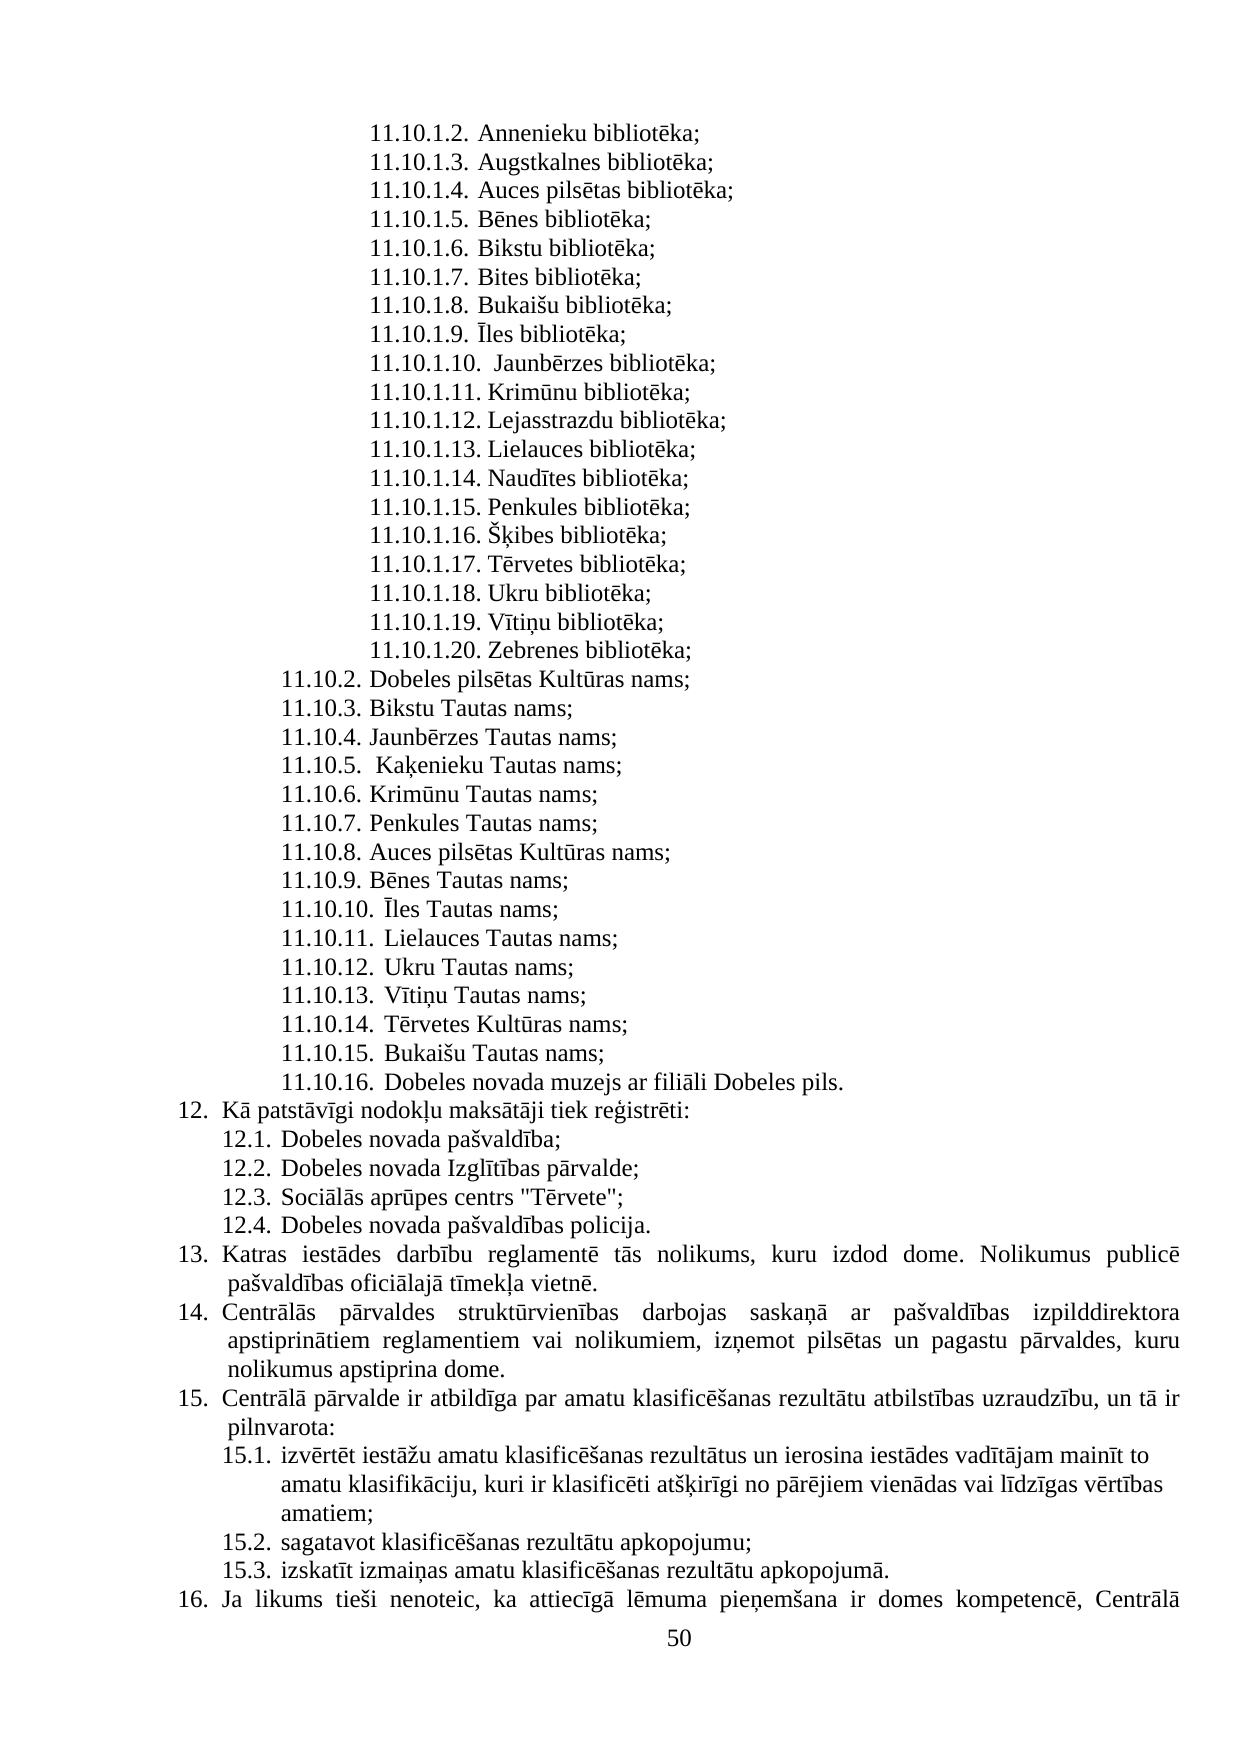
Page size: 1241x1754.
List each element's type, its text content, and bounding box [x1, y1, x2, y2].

list Tērvetes bibliotēka; [369, 549, 1181, 578]
list Annenieku bibliotēka; [325, 118, 1181, 147]
list Katras iestādes darbību reglamentē tās nolikums, kuru izdod dome. Nolikumus publicē pašvaldības oficiālajā tīmekļa vietnē. [177, 1239, 1181, 1297]
list Zebrenes bibliotēka; [369, 636, 1181, 664]
list Īles bibliotēka; [325, 319, 1181, 348]
list Centrālās pārvaldes struktūrvienības darbojas saskaņā ar pašvaldības izpilddirektora apstiprinātiem reglamentiem vai nolikumiem, izņemot pilsētas un pagastu pārvaldes, kuru nolikumus apstiprina dome. [177, 1297, 1181, 1383]
list Bukaišu bibliotēka; [325, 291, 1181, 319]
list Centrālā pārvalde ir atbildīga par amatu klasificēšanas rezultātu atbilstības uzraudzību, un tā ir pilnvarota: [177, 1383, 1181, 1441]
list Dobeles novada Izglītības pārvalde; [222, 1153, 1181, 1182]
list Vītiņu Tautas nams; [281, 981, 1181, 1009]
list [177, 1584, 1181, 1613]
list Bikstu Tautas nams; [281, 693, 1181, 722]
list Vītiņu bibliotēka; [369, 607, 1181, 636]
list Krimūnu bibliotēka; [369, 377, 1181, 406]
list Ukru Tautas nams; [281, 952, 1181, 981]
list Lielauces Tautas nams; [281, 923, 1181, 952]
list Dobeles pilsētas Kultūras nams; [281, 664, 1181, 693]
list izvērtēt iestāžu amatu klasificēšanas rezultātus un ierosina iestādes vadītājam mainīt to amatu klasifikāciju, kuri ir klasificēti atšķirīgi no pārējiem vienādas vai līdzīgas vērtības amatiem; [222, 1441, 1181, 1527]
list Jaunbērzes bibliotēka; [369, 348, 1181, 377]
list Jaunbērzes Tautas nams; [281, 722, 1181, 751]
list Ukru bibliotēka; [369, 578, 1181, 607]
list Auces pilsētas Kultūras nams; [281, 837, 1181, 866]
list Kaķenieku Tautas nams; [281, 751, 1181, 779]
list Penkules bibliotēka; [369, 492, 1181, 521]
list Bēnes Tautas nams; [281, 866, 1181, 894]
list Dobeles novada muzejs ar filiāli Dobeles pils. [281, 1067, 1181, 1096]
list Kā patstāvīgi nodokļu maksātāji tiek reģistrēti: [177, 1096, 1181, 1124]
list Tērvetes Kultūras nams; [281, 1009, 1181, 1038]
list Augstkalnes bibliotēka; [325, 147, 1181, 176]
list Penkules Tautas nams; [281, 808, 1181, 837]
list Lielauces bibliotēka; [369, 434, 1181, 463]
list Bikstu bibliotēka; [325, 233, 1181, 262]
list izskatīt izmaiņas amatu klasificēšanas rezultātu apkopojumā. [222, 1556, 1181, 1584]
list sagatavot klasificēšanas rezultātu apkopojumu; [222, 1527, 1181, 1556]
list Dobeles novada pašvaldības policija. [222, 1211, 1181, 1239]
list Bukaišu Tautas nams; [281, 1038, 1181, 1067]
list Īles Tautas nams; [281, 894, 1181, 923]
list Auces pilsētas bibliotēka; [325, 176, 1181, 204]
list Krimūnu Tautas nams; [281, 779, 1181, 808]
list Naudītes bibliotēka; [369, 463, 1181, 492]
list Šķibes bibliotēka; [369, 521, 1181, 549]
list Lejasstrazdu bibliotēka; [369, 406, 1181, 434]
list Dobeles novada pašvaldība; [222, 1124, 1181, 1153]
list Bēnes bibliotēka; [325, 204, 1181, 233]
list Bites bibliotēka; [325, 262, 1181, 291]
list Sociālās aprūpes centrs "Tērvete"; [222, 1182, 1181, 1211]
